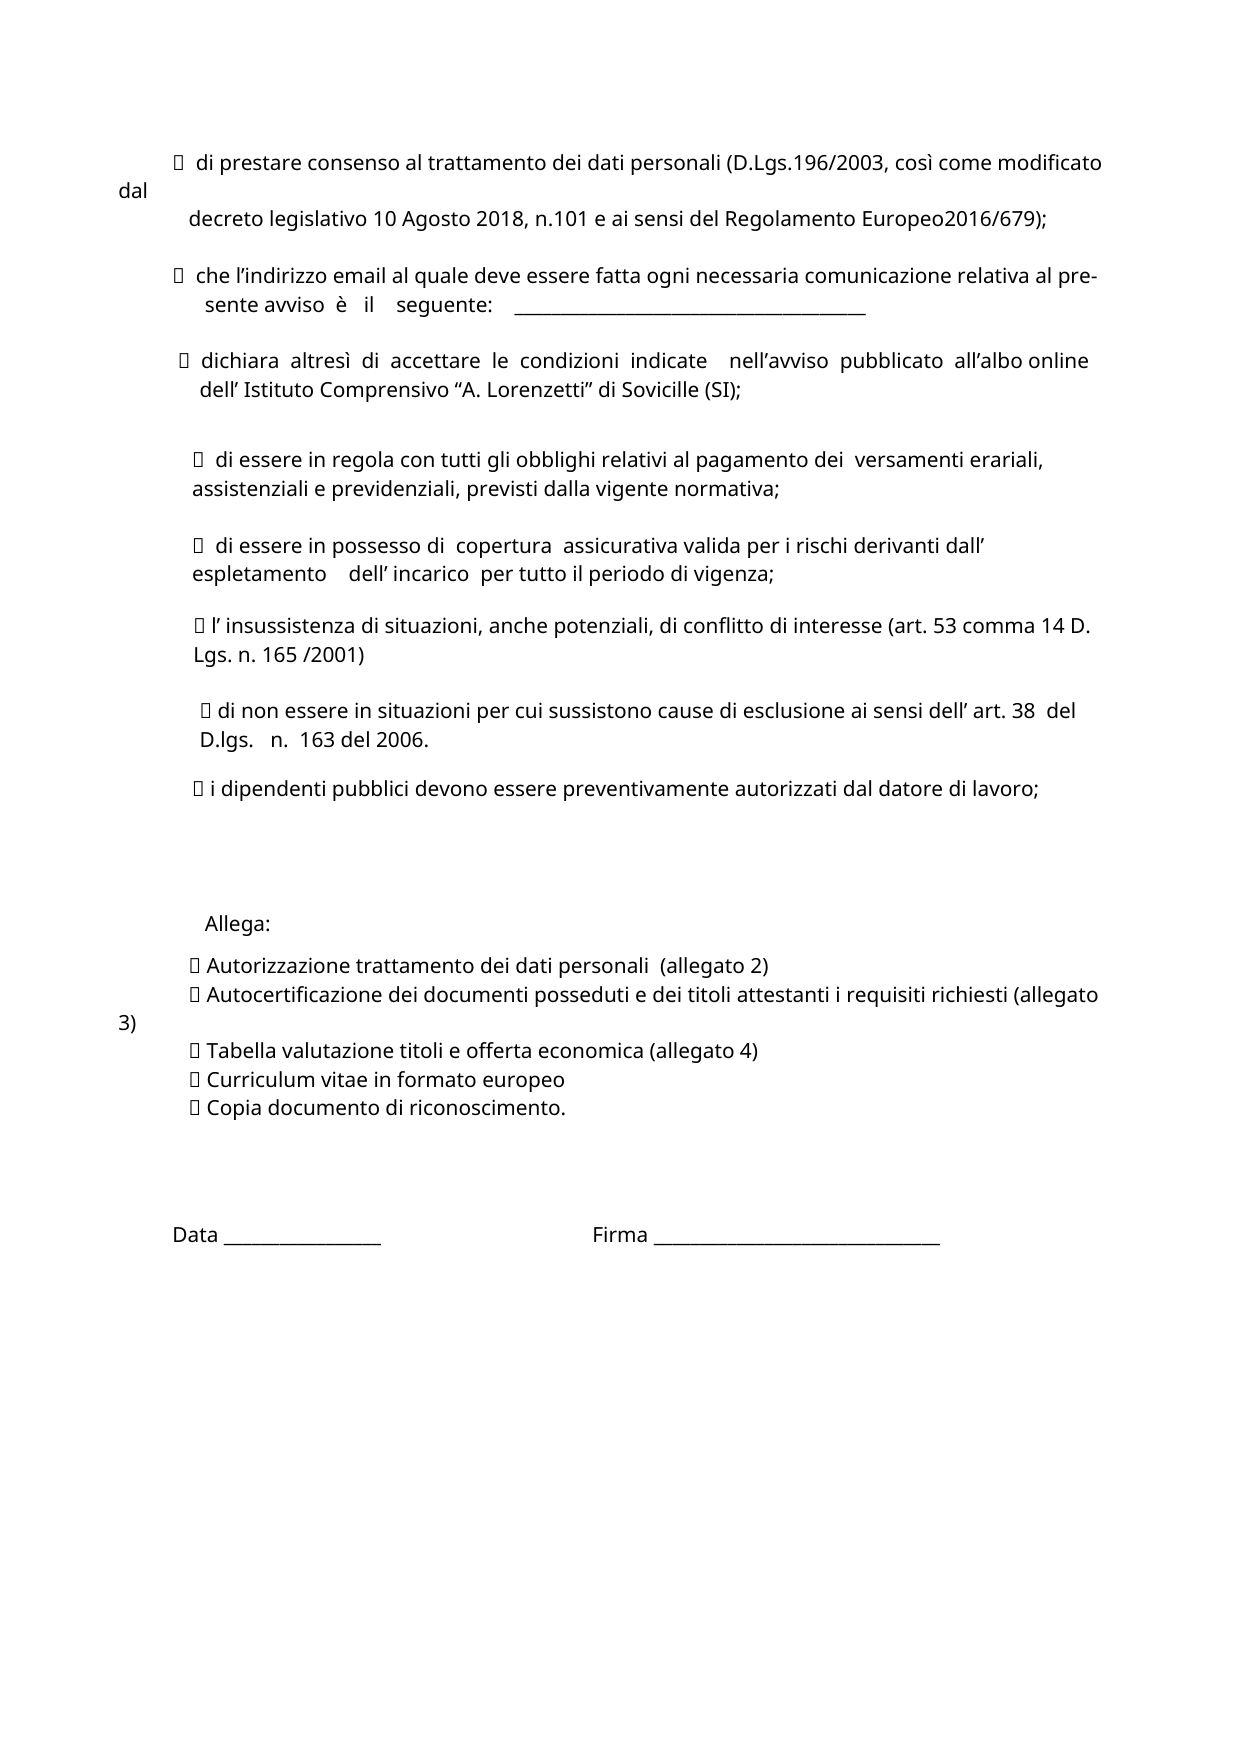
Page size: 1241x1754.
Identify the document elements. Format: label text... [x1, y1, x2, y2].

text decreto legislativo 10 Agosto 2018, n.101 e ai sensi del Regolamento Europeo2016/679); [118, 204, 1122, 233]
list  l’ insussistenza di situazioni, anche potenziali, di conflitto di interesse (art. 53 comma 14 D. Lgs. n. 165 /2001) [193, 611, 1122, 668]
text  che l’indirizzo email al quale deve essere fatta ogni necessaria comunicazione relativa al pre- [118, 261, 1122, 290]
text Data _________________ Firma _______________________________ [118, 1220, 1122, 1249]
text  dichiara altresì di accettare le condizioni indicate nell’avviso pubblicato all’albo online [118, 347, 1122, 375]
text  di prestare consenso al trattamento dei dati personali (D.Lgs.196/2003, così come modificato dal [118, 148, 1122, 204]
text dell’ Istituto Comprensivo “A. Lorenzetti” di Sovicille (SI); [118, 375, 1122, 403]
text  Copia documento di riconoscimento. [118, 1093, 1122, 1122]
text  di essere in possesso di copertura assicurativa valida per i rischi derivanti dall’ espletamento dell’ incarico per tutto il periodo di vigenza; [192, 531, 1122, 588]
text Allega: [118, 909, 1122, 937]
text  Autorizzazione trattamento dei dati personali (allegato 2) [118, 951, 1122, 980]
text  di essere in regola con tutti gli obblighi relativi al pagamento dei versamenti erariali, assistenziali e previdenziali, previsti dalla vigente normativa; [192, 446, 1122, 502]
text  Curriculum vitae in formato europeo [118, 1065, 1122, 1093]
text  i dipendenti pubblici devono essere preventivamente autorizzati dal datore di lavoro; [118, 774, 1122, 803]
text  Autocertificazione dei documenti posseduti e dei titoli attestanti i requisiti richiesti (allegato 3) [118, 980, 1122, 1037]
text sente avviso è il seguente: ______________________________________ [118, 290, 1122, 318]
text  di non essere in situazioni per cui sussistono cause di esclusione ai sensi dell’ art. 38 del D.lgs. n. 163 del 2006. [199, 697, 1122, 753]
text  Tabella valutazione titoli e offerta economica (allegato 4) [118, 1037, 1122, 1065]
